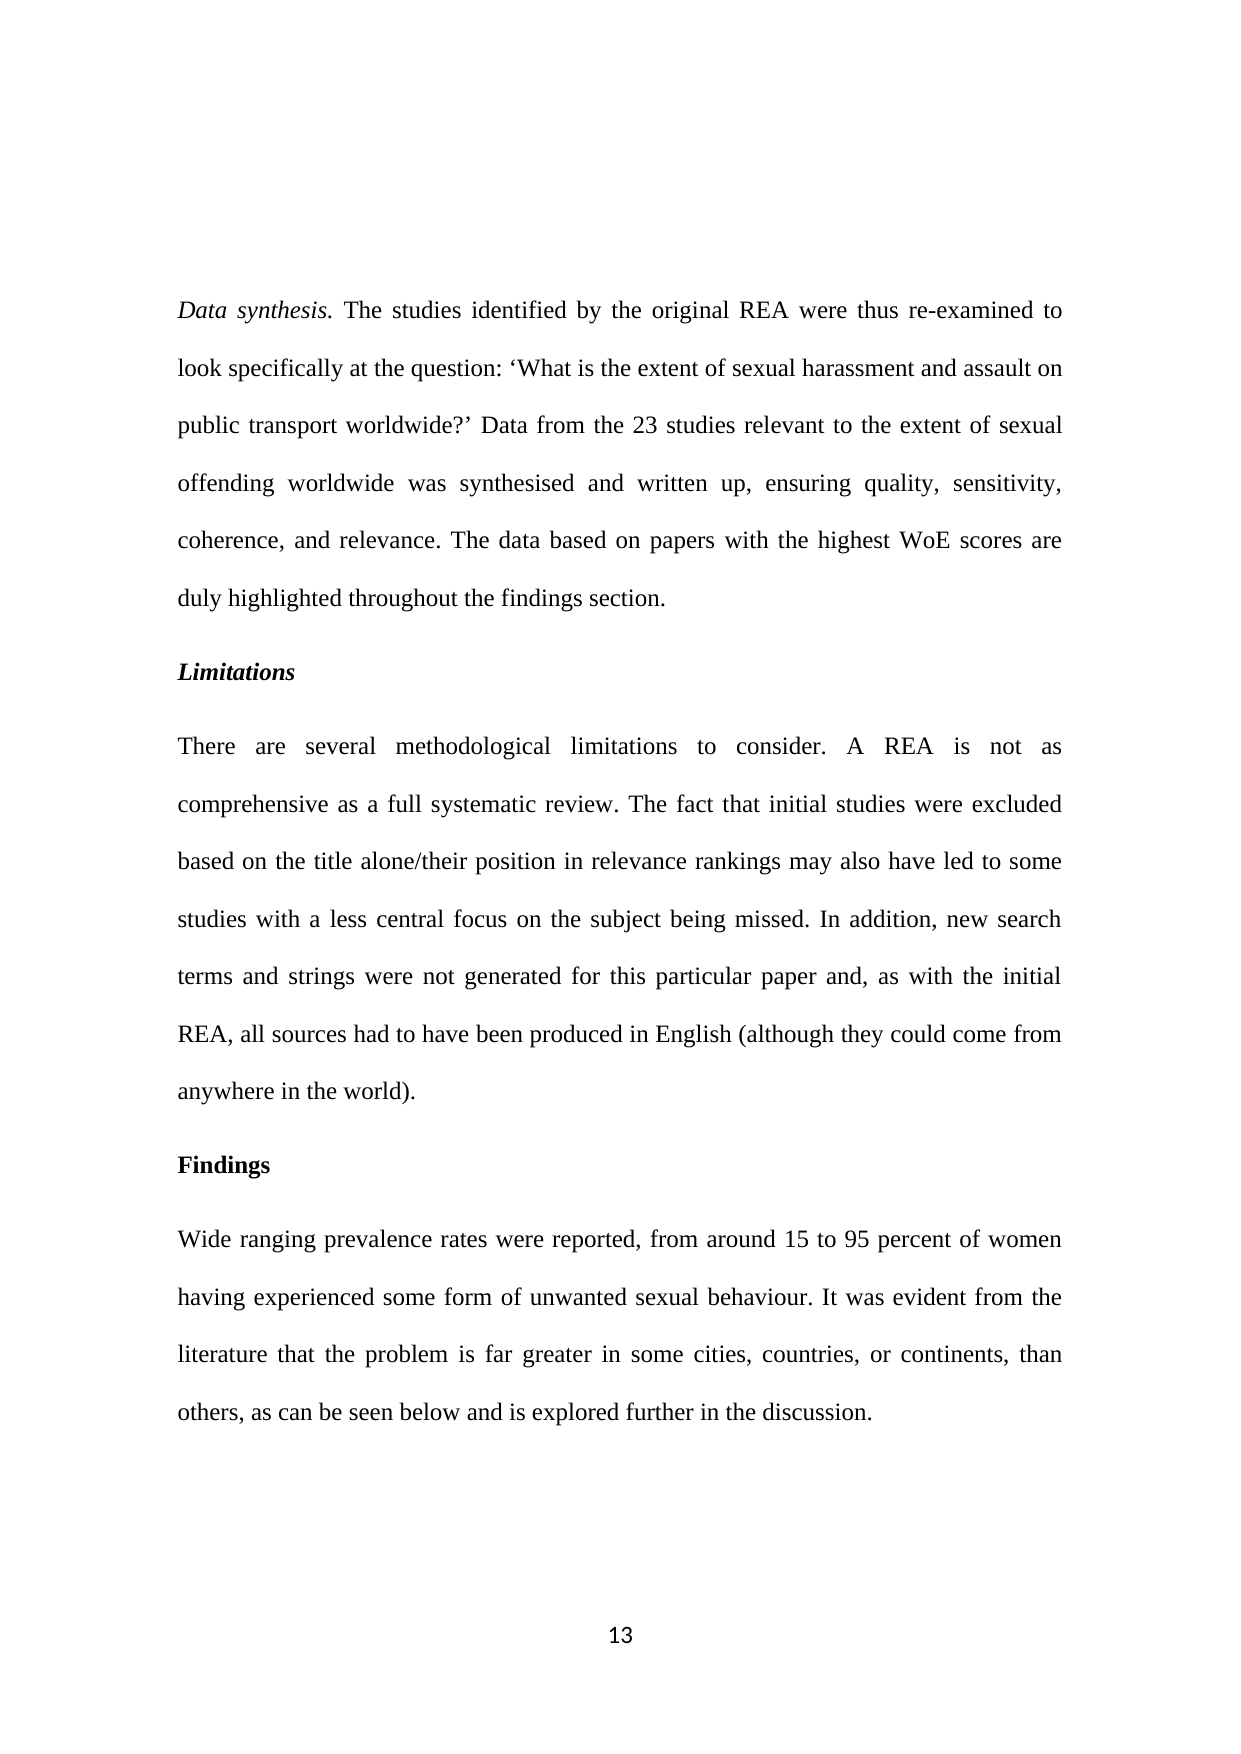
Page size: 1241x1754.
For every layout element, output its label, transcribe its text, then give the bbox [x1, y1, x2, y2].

text Data synthesis. The studies identified by the original REA were thus re-examined to look specifically at the question: ‘What is the extent of sexual harassment and assault on public transport worldwide?’ Data from the 23 studies relevant to the extent of sexual offending worldwide was synthesised and written up, ensuring quality, sensitivity, coherence, and relevance. The data based on papers with the highest WoE scores are duly highlighted throughout the findings section. [177, 295, 1063, 612]
text Wide ranging prevalence rates were reported, from around 15 to 95 percent of women having experienced some form of unwanted sexual behaviour. It was evident from the literature that the problem is far greater in some cities, countries, or continents, than others, as can be seen below and is explored further in the discussion. [177, 1224, 1063, 1426]
text There are several methodological limitations to consider. A REA is not as comprehensive as a full systematic review. The fact that initial studies were excluded based on the title alone/their position in relevance rankings may also have led to some studies with a less central focus on the subject being missed. In addition, new search terms and strings were not generated for this particular paper and, as with the initial REA, all sources had to have been produced in English (although they could come from anywhere in the world). [177, 731, 1063, 1105]
text Limitations [177, 657, 1063, 686]
text Findings [177, 1150, 1063, 1179]
